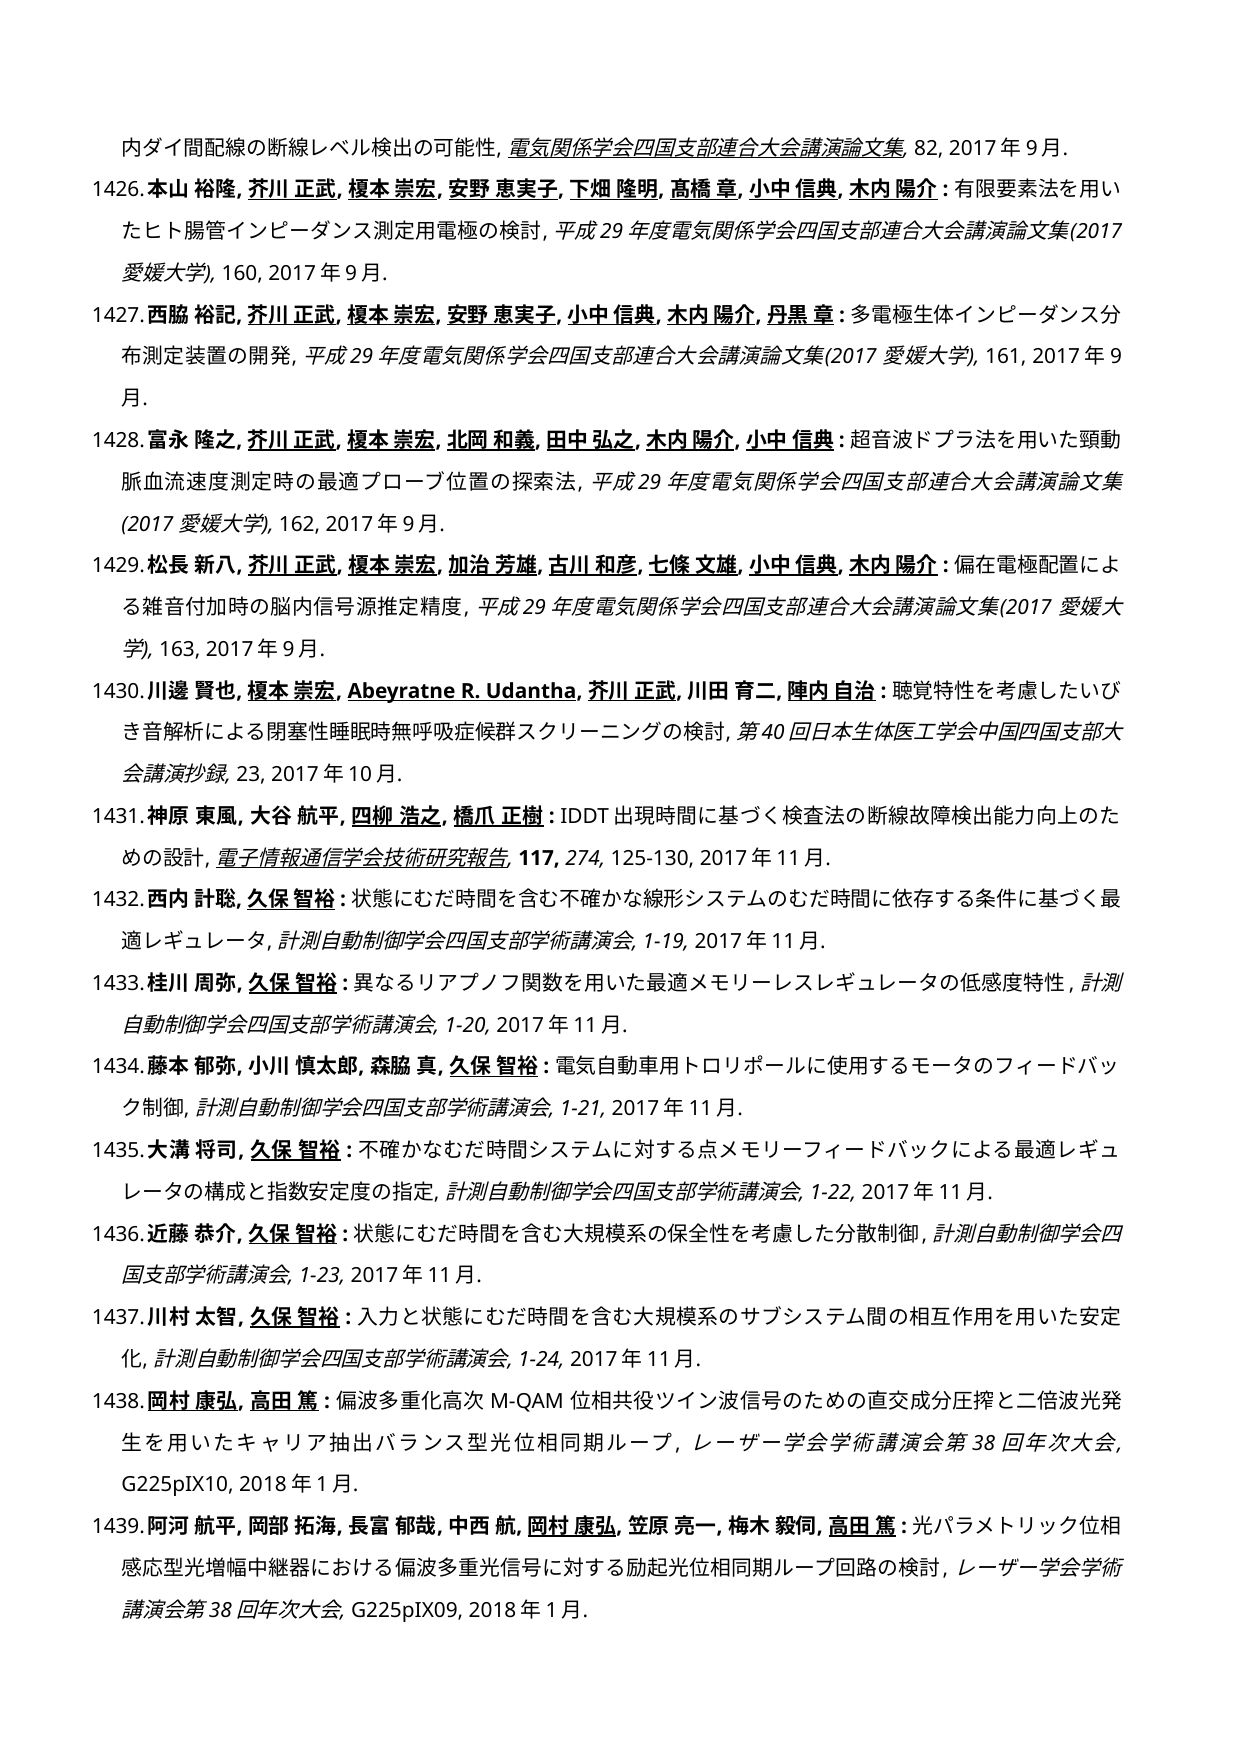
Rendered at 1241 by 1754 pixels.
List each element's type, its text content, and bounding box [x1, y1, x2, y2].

list 阿河 航平, 岡部 拓海, 長富 郁哉, 中西 航, 岡村 康弘, 笠原 亮一, 梅木 毅伺, 高田 篤 : 光パラメトリック位相感応型光増幅中継器における偏波多重光信号に対する励起光位相同期ループ回路の検討, レーザー学会学術講演会第38回年次大会, G225pIX09, 2018年1月. [92, 1503, 1122, 1629]
list 富永 隆之, 芥川 正武, 榎本 崇宏, 北岡 和義, 田中 弘之, 木内 陽介, 小中 信典 : 超音波ドプラ法を用いた頸動脈血流速度測定時の最適プローブ位置の探索法, 平成29年度電気関係学会四国支部連合大会講演論文集(2017 愛媛大学), 162, 2017年9月. [92, 417, 1122, 543]
list 西脇 裕記, 芥川 正武, 榎本 崇宏, 安野 恵実子, 小中 信典, 木内 陽介, 丹黒 章 : 多電極生体インピーダンス分布測定装置の開発, 平成29年度電気関係学会四国支部連合大会講演論文集(2017 愛媛大学), 161, 2017年9月. [92, 292, 1122, 417]
list 本山 裕隆, 芥川 正武, 榎本 崇宏, 安野 恵実子, 下畑 隆明, 髙橋 章, 小中 信典, 木内 陽介 : 有限要素法を用いたヒト腸管インピーダンス測定用電極の検討, 平成29年度電気関係学会四国支部連合大会講演論文集(2017 愛媛大学), 160, 2017年9月. [92, 167, 1122, 292]
list 藤本 郁弥, 小川 慎太郎, 森脇 真, 久保 智裕 : 電気自動車用トロリポールに使用するモータのフィードバック制御, 計測自動制御学会四国支部学術講演会, 1-21, 2017年11月. [92, 1044, 1122, 1128]
list 桂川 周弥, 久保 智裕 : 異なるリアプノフ関数を用いた最適メモリーレスレギュレータの低感度特性, 計測自動制御学会四国支部学術講演会, 1-20, 2017年11月. [92, 961, 1122, 1044]
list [92, 125, 1122, 167]
list 大溝 将司, 久保 智裕 : 不確かなむだ時間システムに対する点メモリーフィードバックによる最適レギュレータの構成と指数安定度の指定, 計測自動制御学会四国支部学術講演会, 1-22, 2017年11月. [92, 1128, 1122, 1211]
list 近藤 恭介, 久保 智裕 : 状態にむだ時間を含む大規模系の保全性を考慮した分散制御, 計測自動制御学会四国支部学術講演会, 1-23, 2017年11月. [92, 1211, 1122, 1295]
list 神原 東風, 大谷 航平, 四柳 浩之, 橋爪 正樹 : IDDT出現時間に基づく検査法の断線故障検出能力向上のための設計, 電子情報通信学会技術研究報告, 117, 274, 125-130, 2017年11月. [92, 793, 1122, 877]
list 川村 太智, 久保 智裕 : 入力と状態にむだ時間を含む大規模系のサブシステム間の相互作用を用いた安定化, 計測自動制御学会四国支部学術講演会, 1-24, 2017年11月. [92, 1295, 1122, 1378]
list 松長 新八, 芥川 正武, 榎本 崇宏, 加治 芳雄, 古川 和彦, 七條 文雄, 小中 信典, 木内 陽介 : 偏在電極配置による雑音付加時の脳内信号源推定精度, 平成29年度電気関係学会四国支部連合大会講演論文集(2017 愛媛大学), 163, 2017年9月. [92, 543, 1122, 668]
list 岡村 康弘, 高田 篤 : 偏波多重化高次 M-QAM 位相共役ツイン波信号のための直交成分圧搾と二倍波光発生を用いたキャリア抽出バランス型光位相同期ループ, レーザー学会学術講演会第38回年次大会, G225pIX10, 2018年1月. [92, 1378, 1122, 1503]
list 西内 計聡, 久保 智裕 : 状態にむだ時間を含む不確かな線形システムのむだ時間に依存する条件に基づく最適レギュレータ, 計測自動制御学会四国支部学術講演会, 1-19, 2017年11月. [92, 877, 1122, 961]
list 川邊 賢也, 榎本 崇宏, Abeyratne R. Udantha, 芥川 正武, 川田 育二, 陣内 自治 : 聴覚特性を考慮したいびき音解析による閉塞性睡眠時無呼吸症候群スクリーニングの検討, 第40回日本生体医工学会中国四国支部大会講演抄録, 23, 2017年10月. [92, 668, 1122, 793]
